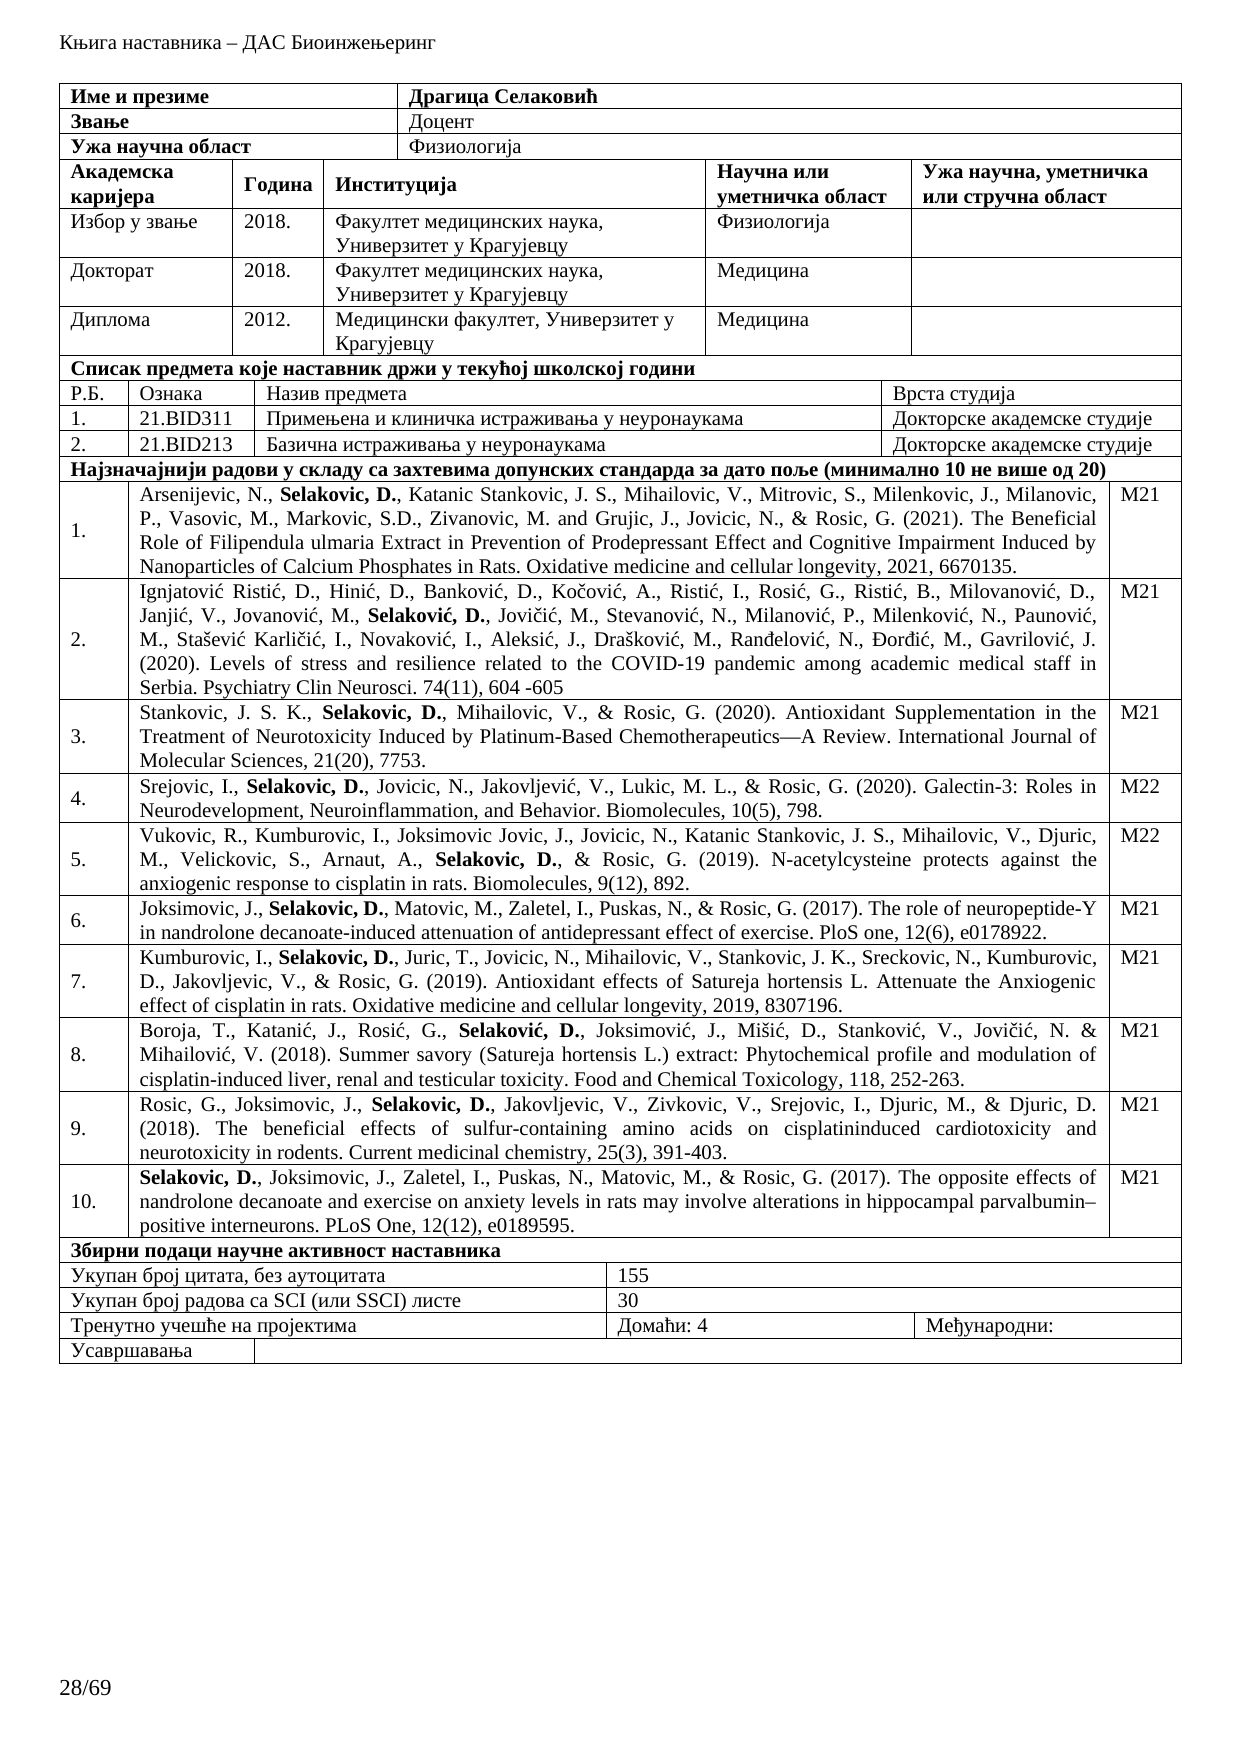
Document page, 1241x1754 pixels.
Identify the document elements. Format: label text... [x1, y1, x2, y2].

table_cell М21 [1110, 1092, 1181, 1164]
table_cell Boroja, T., Katanić, J., Rosić, G., Selaković, D., Joksimović, J., Mišić, D., Stanković, V., Jovičić, N. & Mihailović, V. (2018). Summer savory (Satureja hortensis L.) extract: Phytochemical profile and modulation of cisplatin-induced liver, renal and testicular toxicity. Food and Chemical Toxicology, 118, 252-263. [129, 1018, 1109, 1091]
table_cell Домаћи: 4 [607, 1313, 914, 1337]
table_cell Stankovic, J. S. K., Selakovic, D., Mihailovic, V., & Rosic, G. (2020). Antioxidant Supplementation in the Treatment of Neurotoxicity Induced by Platinum-Based Chemotherapeutics—A Review. International Journal of Molecular Sciences, 21(20), 7753. [129, 700, 1109, 772]
table_cell 7. [60, 945, 128, 1017]
table_cell М21 [1110, 482, 1181, 578]
table_cell 4. [60, 774, 128, 822]
table_cell Физиологија [706, 209, 911, 257]
table_cell Медицина [706, 307, 911, 355]
table_cell Звање [60, 109, 397, 133]
table_cell М22 [1110, 774, 1181, 822]
table_cell М21 [1110, 896, 1181, 944]
table_cell 8. [60, 1018, 128, 1091]
table_cell Факултет медицинских наука, Универзитет у Крагујевцу [324, 209, 705, 257]
table_cell Усавршавања [60, 1339, 254, 1362]
table_cell Р.Б. [60, 381, 128, 405]
table_cell М21 [1110, 1165, 1181, 1237]
table_cell Академска каријера [60, 160, 232, 208]
table_cell Назив предмета [255, 381, 881, 405]
table_cell 2018. [233, 209, 323, 257]
table_cell М21 [1110, 579, 1181, 699]
table_cell 155 [607, 1263, 1181, 1287]
table_cell 6. [60, 896, 128, 944]
table_cell 1. [60, 482, 128, 578]
table_cell 2018. [233, 258, 323, 306]
table_cell Укупан број цитата, без аутоцитата [60, 1263, 606, 1287]
table_cell 9. [60, 1092, 128, 1164]
table_cell Kumburovic, I., Selakovic, D., Juric, T., Jovicic, N., Mihailovic, V., Stankovic, J. K., Sreckovic, N., Kumburovic, D., Jakovljevic, V., & Rosic, G. (2019). Antioxidant effects of Satureja hortensis L. Attenuate the Anxiogenic effect of cisplatin in rats. Oxidative medicine and cellular longevity, 2019, 8307196. [129, 945, 1109, 1017]
table_cell Vukovic, R., Kumburovic, I., Joksimovic Jovic, J., Jovicic, N., Katanic Stankovic, J. S., Mihailovic, V., Djuric, M., Velickovic, S., Arnaut, A., Selakovic, D., & Rosic, G. (2019). N-acetylcysteine protects against the anxiogenic response to cisplatin in rats. Biomolecules, 9(12), 892. [129, 823, 1109, 895]
table_cell Медицина [706, 258, 911, 306]
table_cell 2. [60, 579, 128, 699]
table_cell 21.BID213 [129, 431, 254, 456]
table_header Име и презиме [60, 84, 397, 108]
table_header Драгица Селаковић [398, 84, 1181, 108]
table_cell Arsenijevic, N., Selakovic, D., Katanic Stankovic, J. S., Mihailovic, V., Mitrovic, S., Milenkovic, J., Milanovic, P., Vasovic, M., Markovic, S.D., Zivanovic, M. and Grujic, J., Jovicic, N., & Rosic, G. (2021). The Beneficial Role of Filipendula ulmaria Extract in Prevention of Prodepressant Effect and Cognitive Impairment Induced by Nanoparticles of Calcium Phosphates in Rats. Oxidative medicine and cellular longevity, 2021, 6670135. [129, 482, 1109, 578]
table_cell Физиологија [398, 134, 1181, 158]
table_cell [912, 258, 1181, 306]
table_cell Ужа научна област [60, 134, 397, 158]
table_cell Ignjatović Ristić, D., Hinić, D., Banković, D., Kočović, A., Ristić, I., Rosić, G., Ristić, B., Milovanović, D., Janjić, V., Jovanović, M., Selaković, D., Jovičić, M., Stevanović, N., Milanović, P., Milenković, N., Paunović, M., Stašević Karličić, I., Novaković, I., Aleksić, J., Drašković, M., Ranđelović, N., Đorđić, M., Gavrilović, J. (2020). Levels of stress and resilience related to the COVID-19 pandemic among academic medical staff in Serbia. Psychiatry Clin Neurosci. 74(11), 604 -605 [129, 579, 1109, 699]
table_cell Доцент [398, 109, 1181, 133]
table_cell Најзначајнији радови у складу са захтевима допунских стандарда за дато поље (минимално 10 не више од 20) [60, 457, 1181, 481]
table_cell Међународни: [915, 1313, 1181, 1337]
table_cell Тренутно учешће на пројектима [60, 1313, 606, 1337]
table_cell Институција [324, 160, 705, 208]
table_cell Srejovic, I., Selakovic, D., Jovicic, N., Jakovljević, V., Lukic, M. L., & Rosic, G. (2020). Galectin-3: Roles in Neurodevelopment, Neuroinflammation, and Behavior. Biomolecules, 10(5), 798. [129, 774, 1109, 822]
table_cell Докторске академске студије [882, 431, 1181, 456]
table_cell Збирни подаци научне активност наставника [60, 1238, 1181, 1262]
table_cell Медицински факултет, Универзитет у Крагујевцу [324, 307, 705, 355]
table_cell Избор у звање [60, 209, 232, 257]
table_cell М21 [1110, 1018, 1181, 1091]
table_cell Врста студија [882, 381, 1181, 405]
table_cell [255, 1339, 1181, 1362]
table_cell Joksimovic, J., Selakovic, D., Matovic, M., Zaletel, I., Puskas, N., & Rosic, G. (2017). The role of neuropeptide-Y in nandrolone decanoate-induced attenuation of antidepressant effect of exercise. PloS one, 12(6), e0178922. [129, 896, 1109, 944]
table_cell Списак предмета које наставник држи у текућој школској години [60, 356, 1181, 380]
table_cell М21 [1110, 945, 1181, 1017]
table_cell Rosic, G., Joksimovic, J., Selakovic, D., Jakovljevic, V., Zivkovic, V., Srejovic, I., Djuric, M., & Djuric, D. (2018). The beneficial effects of sulfur-containing amino acids on cisplatininduced cardiotoxicity and neurotoxicity in rodents. Current medicinal chemistry, 25(3), 391-403. [129, 1092, 1109, 1164]
table_cell Укупан број радова са SCI (или SSCI) листе [60, 1288, 606, 1312]
table_cell Примењена и клиничка истраживања у неуронаукама [255, 406, 881, 430]
table_cell Докторат [60, 258, 232, 306]
table_cell 30 [607, 1288, 1181, 1312]
table_cell [912, 209, 1181, 257]
table_cell Selakovic, D., Joksimovic, J., Zaletel, I., Puskas, N., Matovic, M., & Rosic, G. (2017). The opposite effects of nandrolone decanoate and exercise on anxiety levels in rats may involve alterations in hippocampal parvalbumin–positive interneurons. PLoS One, 12(12), e0189595. [129, 1165, 1109, 1237]
table_cell Ознака [129, 381, 254, 405]
table_cell Ужа научна, уметничка или стручна област [912, 160, 1181, 208]
table_cell 2012. [233, 307, 323, 355]
table_cell 21.BID311 [129, 406, 254, 430]
table_cell Докторске академске студије [882, 406, 1181, 430]
table_cell Диплома [60, 307, 232, 355]
table_cell 5. [60, 823, 128, 895]
table_cell Научна или уметничка област [706, 160, 911, 208]
table_cell М22 [1110, 823, 1181, 895]
table_cell 3. [60, 700, 128, 772]
table_cell 10. [60, 1165, 128, 1237]
table_cell 2. [60, 431, 128, 456]
table_cell Базична истраживања у неуронаукама [255, 431, 881, 456]
table_cell Година [233, 160, 323, 208]
table_cell М21 [1110, 700, 1181, 772]
table_cell [912, 307, 1181, 355]
table_cell 1. [60, 406, 128, 430]
table_cell Факултет медицинских наука, Универзитет у Крагујевцу [324, 258, 705, 306]
